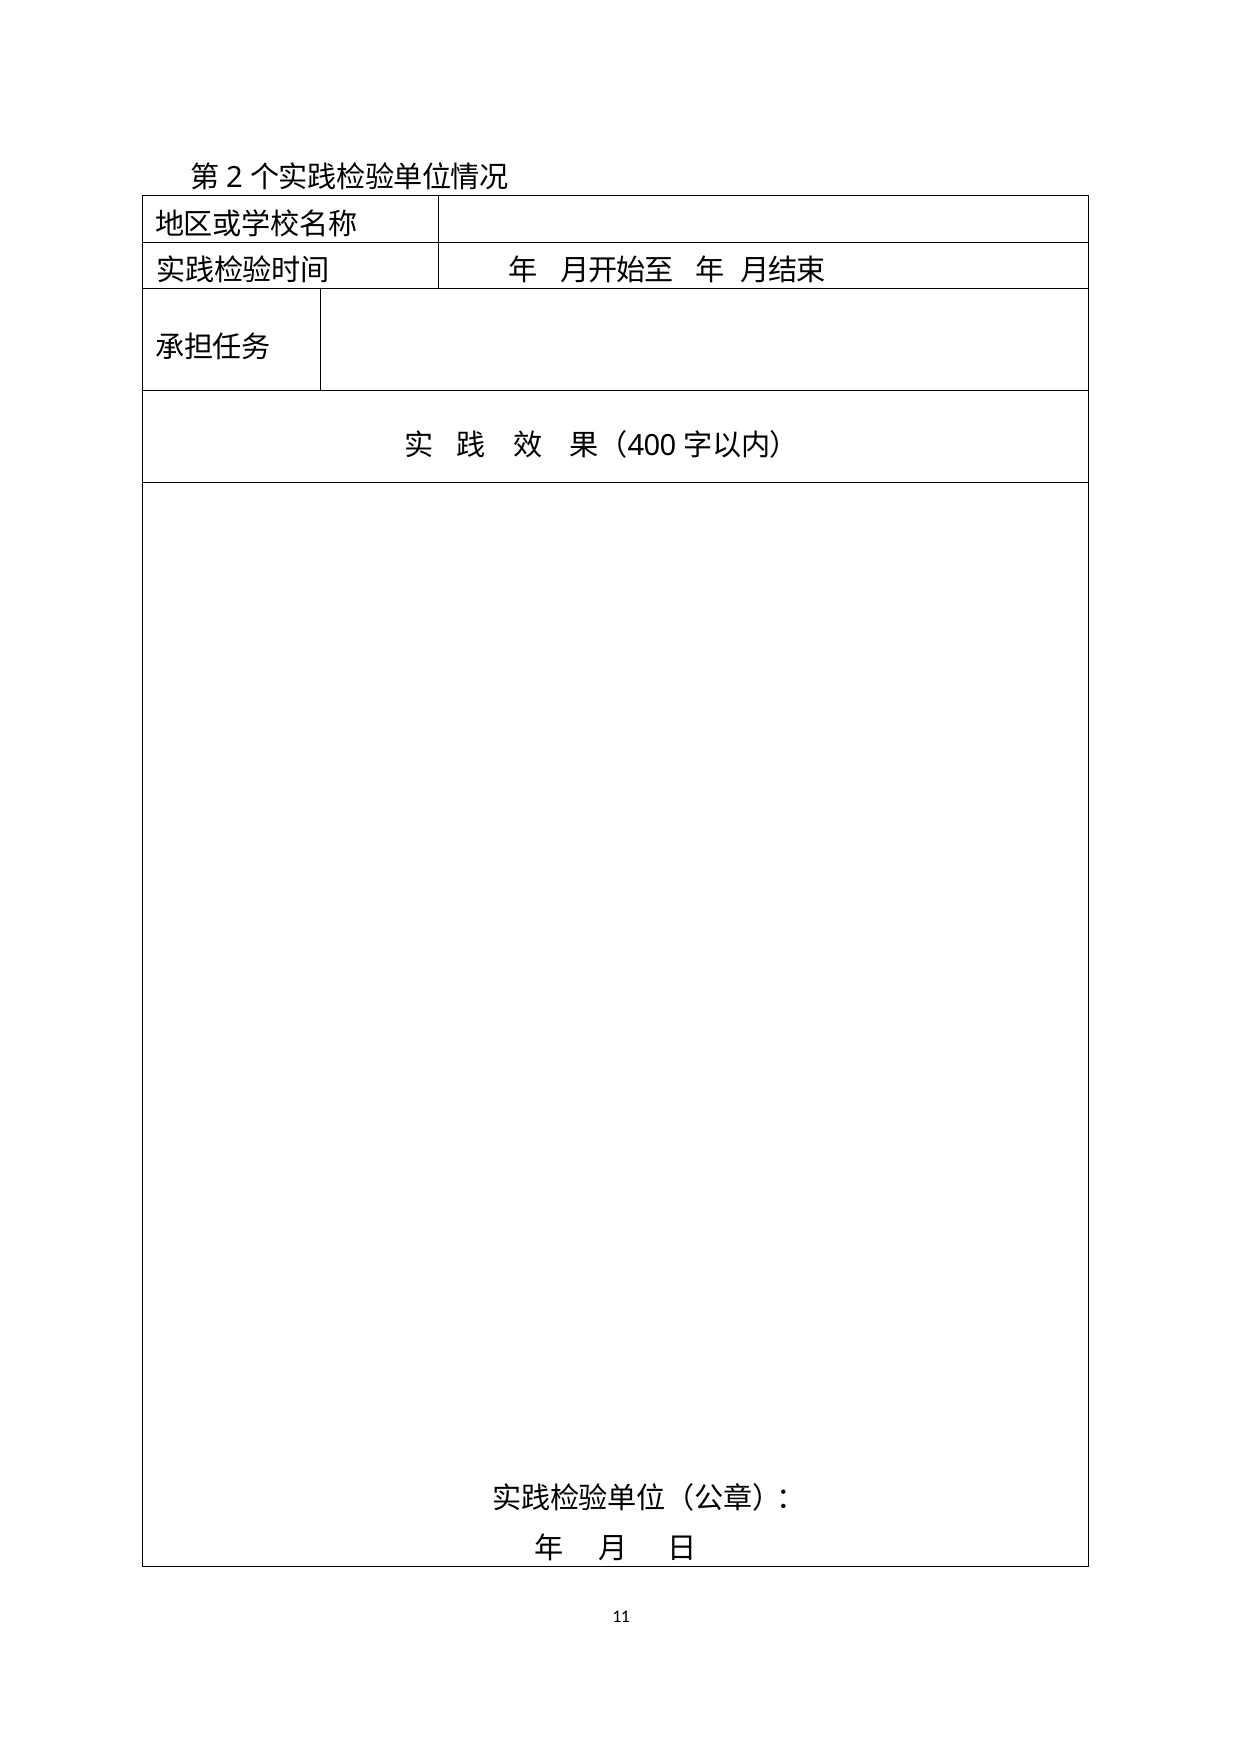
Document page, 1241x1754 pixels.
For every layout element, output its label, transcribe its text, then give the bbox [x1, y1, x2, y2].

table_cell 实践检验时间 [143, 243, 438, 288]
table_cell 实 践 效 果（400 字以内） [143, 391, 1088, 482]
table_cell [321, 289, 1088, 390]
table_header [439, 196, 1088, 242]
table_cell 年 月开始至 年 月结束 [439, 243, 1088, 288]
text 第 2 个实践检验单位情况 [143, 158, 1089, 195]
table_header 地区或学校名称 [143, 196, 438, 242]
table_cell 承担任务 [143, 289, 320, 390]
table_cell 实践检验单位（公章）： 年 月 日 [143, 483, 1088, 1566]
